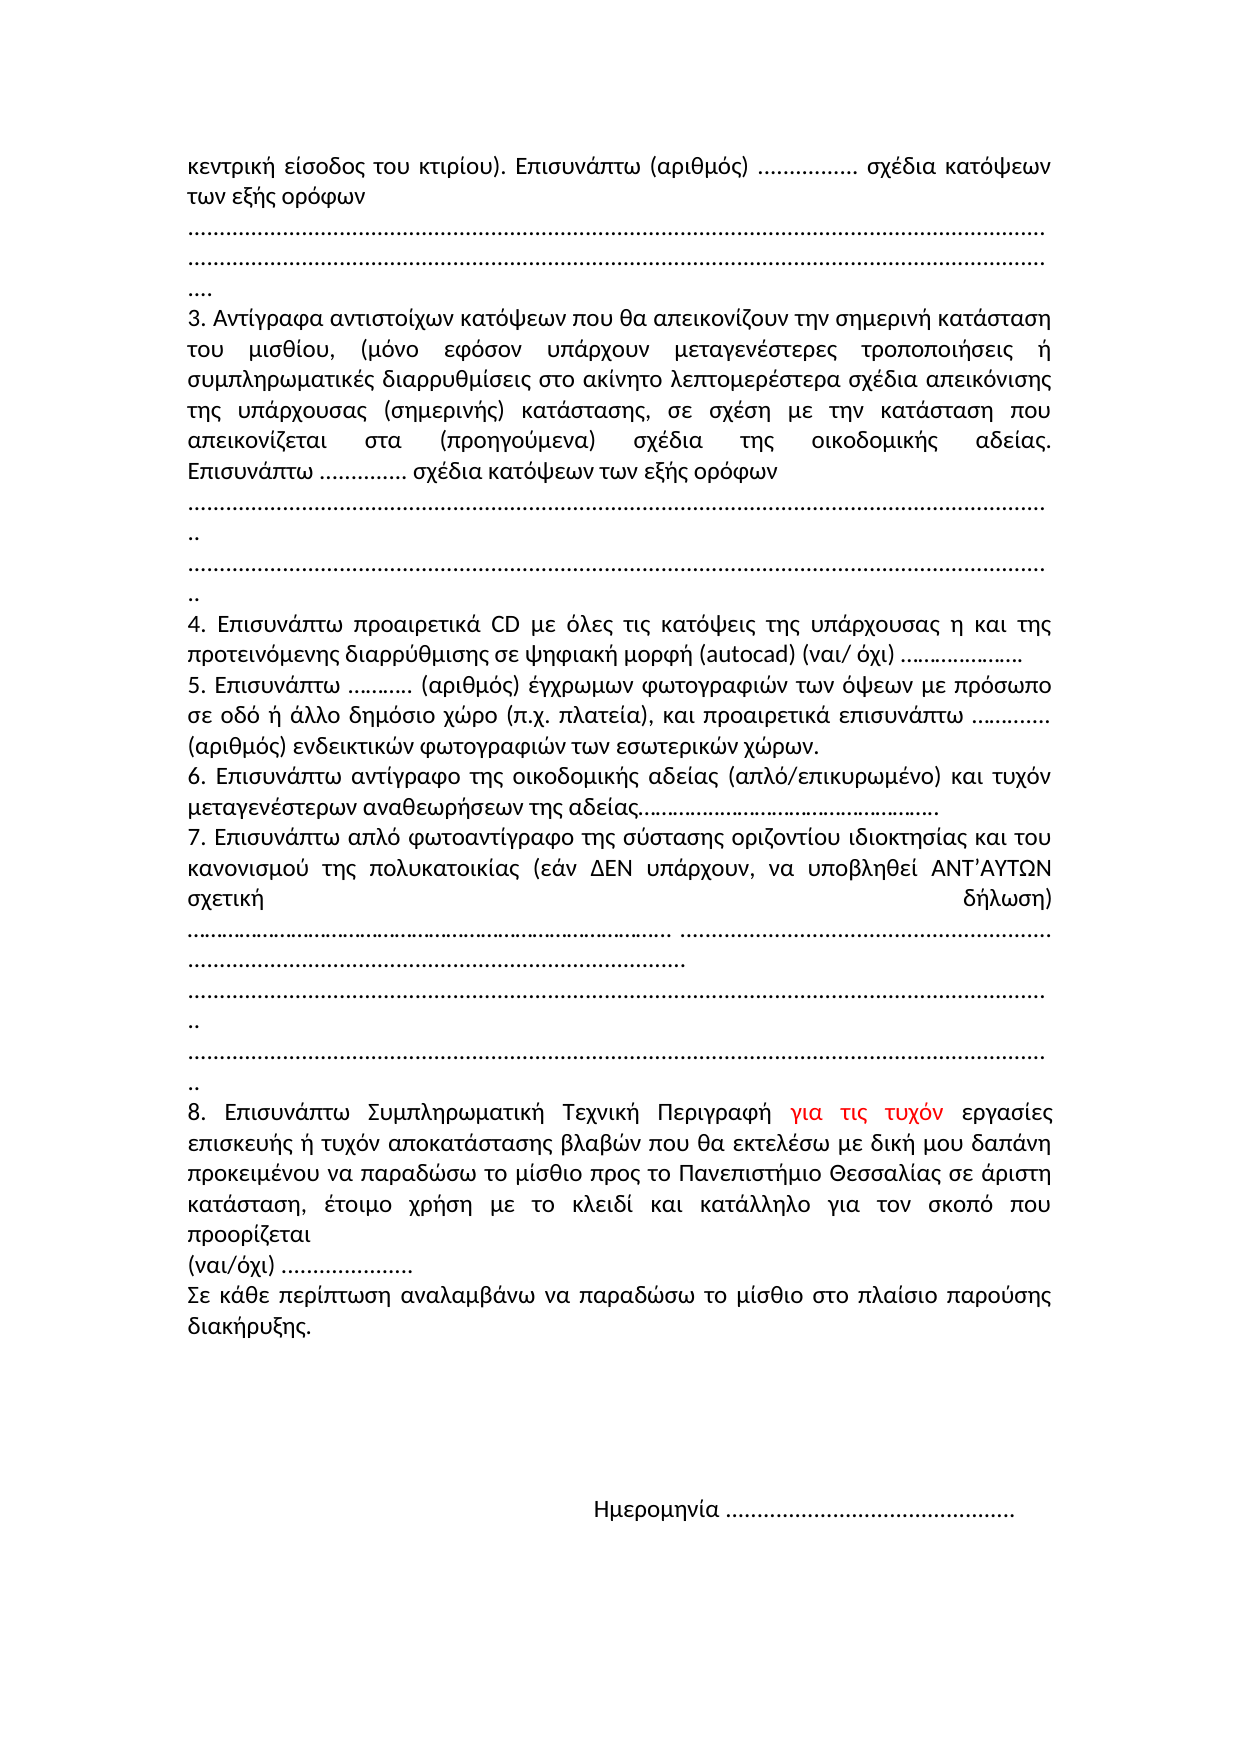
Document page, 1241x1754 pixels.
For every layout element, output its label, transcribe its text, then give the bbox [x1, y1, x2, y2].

text Ημερομηνία .............................................. [557, 1493, 1053, 1523]
text .................................................................................................................................................................................................................................................................................... [187, 211, 1053, 303]
text (ναι/όχι) ..................... [187, 1249, 1053, 1279]
text 5. Επισυνάπτω ……….. (αριθμός) έγχρωμων φωτογραφιών των όψεων με πρόσωπο σε οδό ή άλλο δημόσιο χώρο (π.χ. πλατεία), και προαιρετικά επισυνάπτω ……....... (αριθμός) ενδεικτικών φωτογραφιών των εσωτερικών χώρων. [187, 669, 1053, 760]
text 6. Επισυνάπτω αντίγραφο της οικοδομικής αδείας (απλό/επικυρωμένο) και τυχόν μεταγενέστερων αναθεωρήσεων της αδείας…………..……………………………….. [187, 760, 1053, 821]
text 3. Αντίγραφα αντιστοίχων κατόψεων που θα απεικονίζουν την σημερινή κατάσταση του μισθίου, (μόνο εφόσον υπάρχουν μεταγενέστερες τροποποιήσεις ή συμπληρωματικές διαρρυθμίσεις στο ακίνητο λεπτομερέστερα σχέδια απεικόνισης της υπάρχουσας (σημερινής) κατάστασης, σε σχέση με την κατάσταση που απεικονίζεται στα (προηγούμενα) σχέδια της οικοδομικής αδείας. Επισυνάπτω .............. σχέδια κατόψεων των εξής ορόφων [187, 303, 1053, 486]
text 4. Επισυνάπτω προαιρετικά CD με όλες τις κατόψεις της υπάρχουσας η και της προτεινόμενης διαρρύθμισης σε ψηφιακή μορφή (autocad) (ναι/ όχι) ………..………. [187, 608, 1053, 669]
text .......................................................................................................................................... [187, 486, 1053, 547]
text 8. Επισυνάπτω Συμπληρωματική Τεχνική Περιγραφή για τις τυχόν εργασίες επισκευής ή τυχόν αποκατάστασης βλαβών που θα εκτελέσω με δική μου δαπάνη προκειμένου να παραδώσω το μίσθιο προς το Πανεπιστήμιο Θεσσαλίας σε άριστη κατάσταση, έτοιμο χρήση με το κλειδί και κατάλληλο για τον σκοπό που προορίζεται [187, 1096, 1053, 1249]
text .......................................................................................................................................... [187, 547, 1053, 608]
text .......................................................................................................................................... [187, 974, 1053, 1035]
text Σε κάθε περίπτωση αναλαμβάνω να παραδώσω το μίσθιο στο πλαίσιο παρούσης διακήρυξης. [187, 1279, 1053, 1340]
text .......................................................................................................................................... [187, 1035, 1053, 1096]
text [187, 150, 1053, 211]
text 7. Επισυνάπτω απλό φωτοαντίγραφο της σύστασης οριζοντίου ιδιοκτησίας και του κανονισμού της πολυκατοικίας (εάν ΔΕΝ υπάρχουν, να υποβληθεί ΑΝΤ’ΑΥΤΩΝ σχετική δήλωση)………………………………………………………………………... .......................................................................................................................................... [187, 821, 1053, 974]
